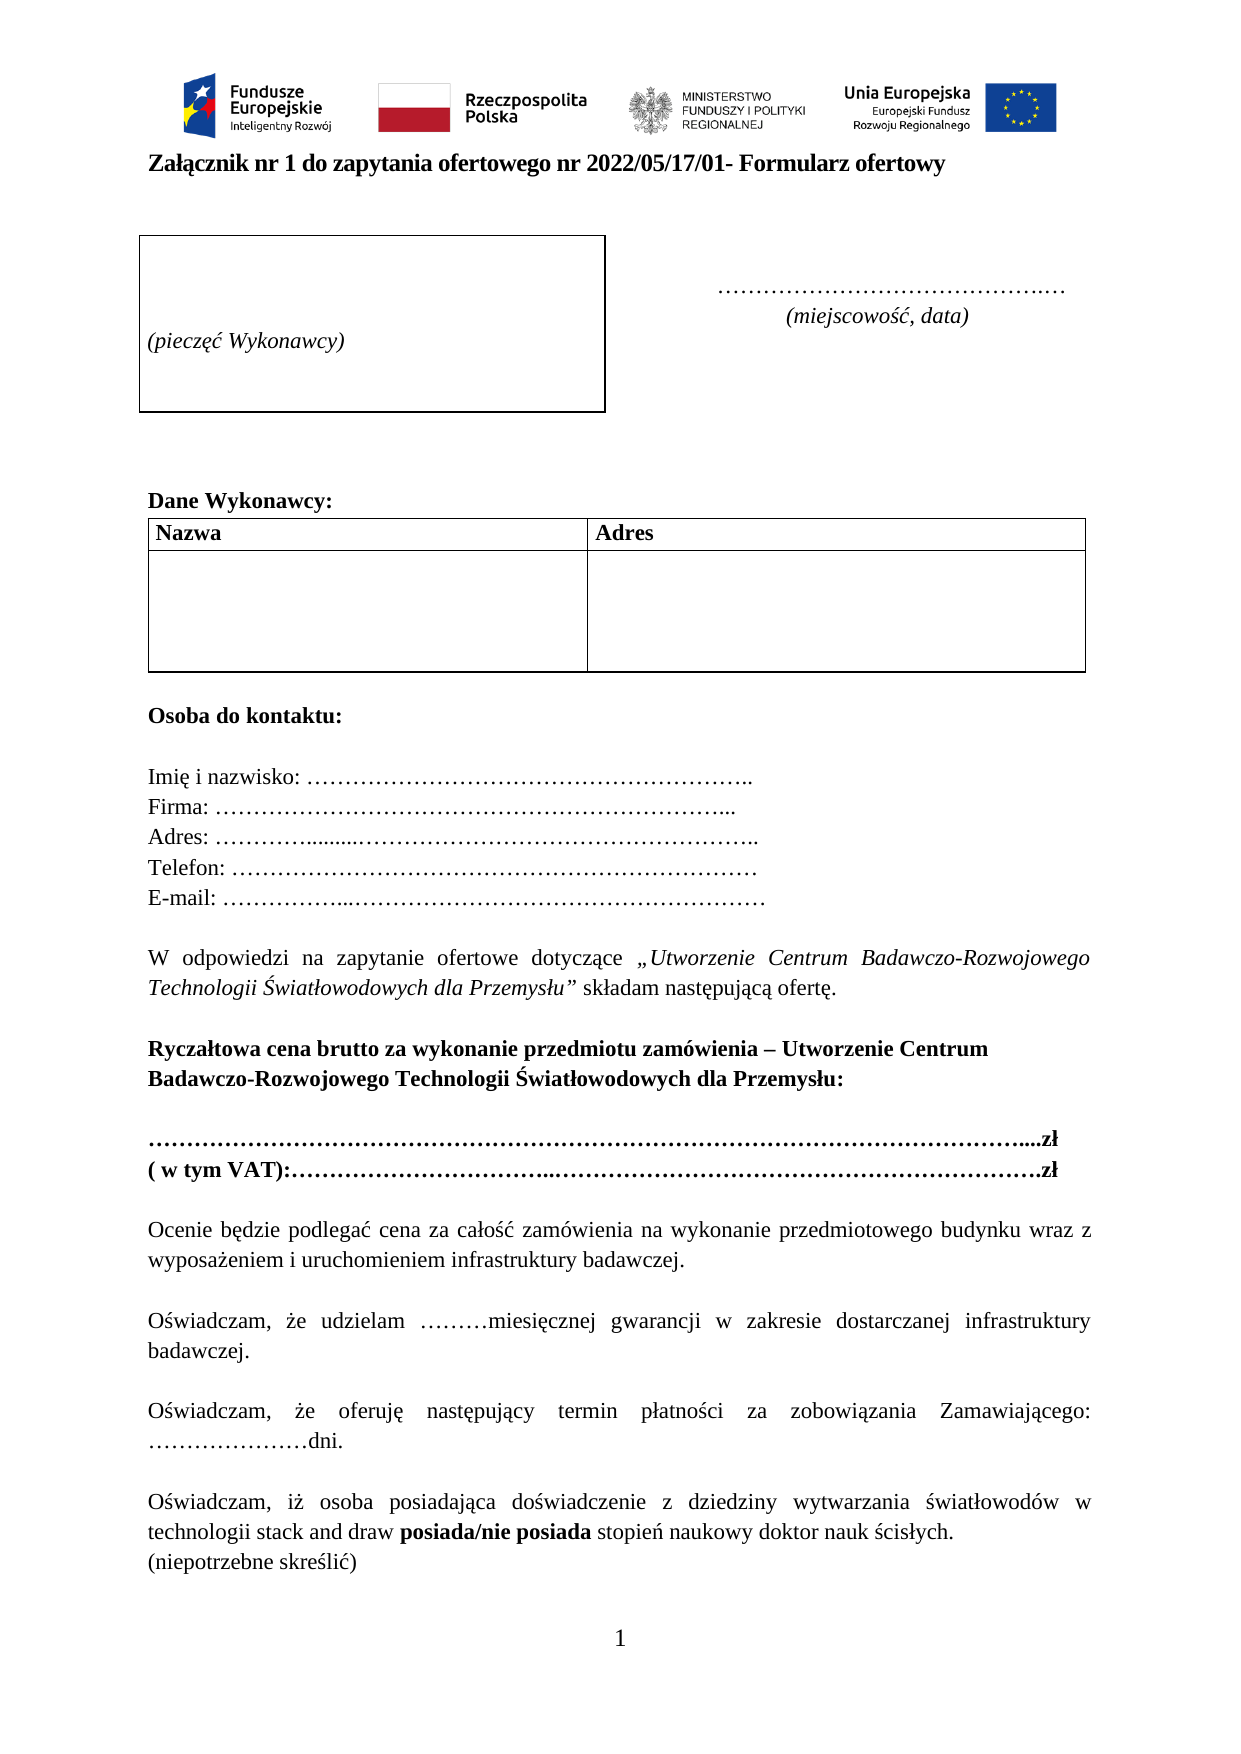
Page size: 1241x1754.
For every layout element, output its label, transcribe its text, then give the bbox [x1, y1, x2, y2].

text …………………………………….… [606, 272, 1093, 299]
text ……………………………………………………………………………………………………....zł [148, 1126, 1093, 1152]
text Ryczałtowa cena brutto za wykonanie przedmiotu zamówienia – Utworzenie Centrum Badawczo-Rozwojowego Technologii Światłowodowych dla Przemysłu: [148, 1035, 1093, 1091]
text Oświadczam, że oferuję następujący termin płatności za zobowiązania Zamawiającego:…………………dni. [148, 1397, 1093, 1454]
text Dane Wykonawcy: [148, 488, 1093, 514]
text W odpowiedzi na zapytanie ofertowe dotyczące „Utworzenie Centrum Badawczo-Rozwojowego Technologii Światłowodowych dla Przemysłu” składam następującą ofertę. [148, 944, 1093, 1001]
table_header Nazwa [149, 519, 587, 549]
text Firma: …………………………………………………………... [148, 793, 1093, 819]
text (niepotrzebne skreślić) [148, 1548, 1093, 1575]
text Telefon: …………………………………………………………… [148, 854, 1093, 880]
text Adres: ………….........…………………………………………….. [148, 823, 1093, 850]
text E-mail: ……………...……………………………………………… [148, 884, 1093, 910]
table_header (pieczęć Wykonawcy) [140, 236, 604, 411]
table_cell [149, 551, 587, 671]
text Załącznik nr 1 do zapytania ofertowego nr 2022/05/17/01- Formularz ofertowy [148, 148, 1093, 176]
picture [183, 73, 1057, 143]
text Oświadczam, iż osoba posiadająca doświadczenie z dziedziny wytwarzania światłowodów w technologii stack and draw posiada/nie posiada stopień naukowy doktor nauk ścisłych. [148, 1488, 1093, 1544]
text Oświadczam, że udzielam ………miesięcznej gwarancji w zakresie dostarczanej infrastruktury badawczej. [148, 1307, 1093, 1363]
table_header Adres [588, 519, 1085, 549]
text (miejscowość, data) [606, 302, 1093, 329]
text Osoba do kontaktu: [148, 703, 1093, 729]
text Imię i nazwisko: ………………………………………………….. [148, 763, 1093, 789]
text ( w tym VAT):……………………………..……………………………………………………….zł [148, 1156, 1093, 1182]
text Ocenie będzie podlegać cena za całość zamówienia na wykonanie przedmiotowego budynku wraz z wyposażeniem i uruchomieniem infrastruktury badawczej. [148, 1216, 1093, 1273]
table_cell [588, 551, 1085, 671]
